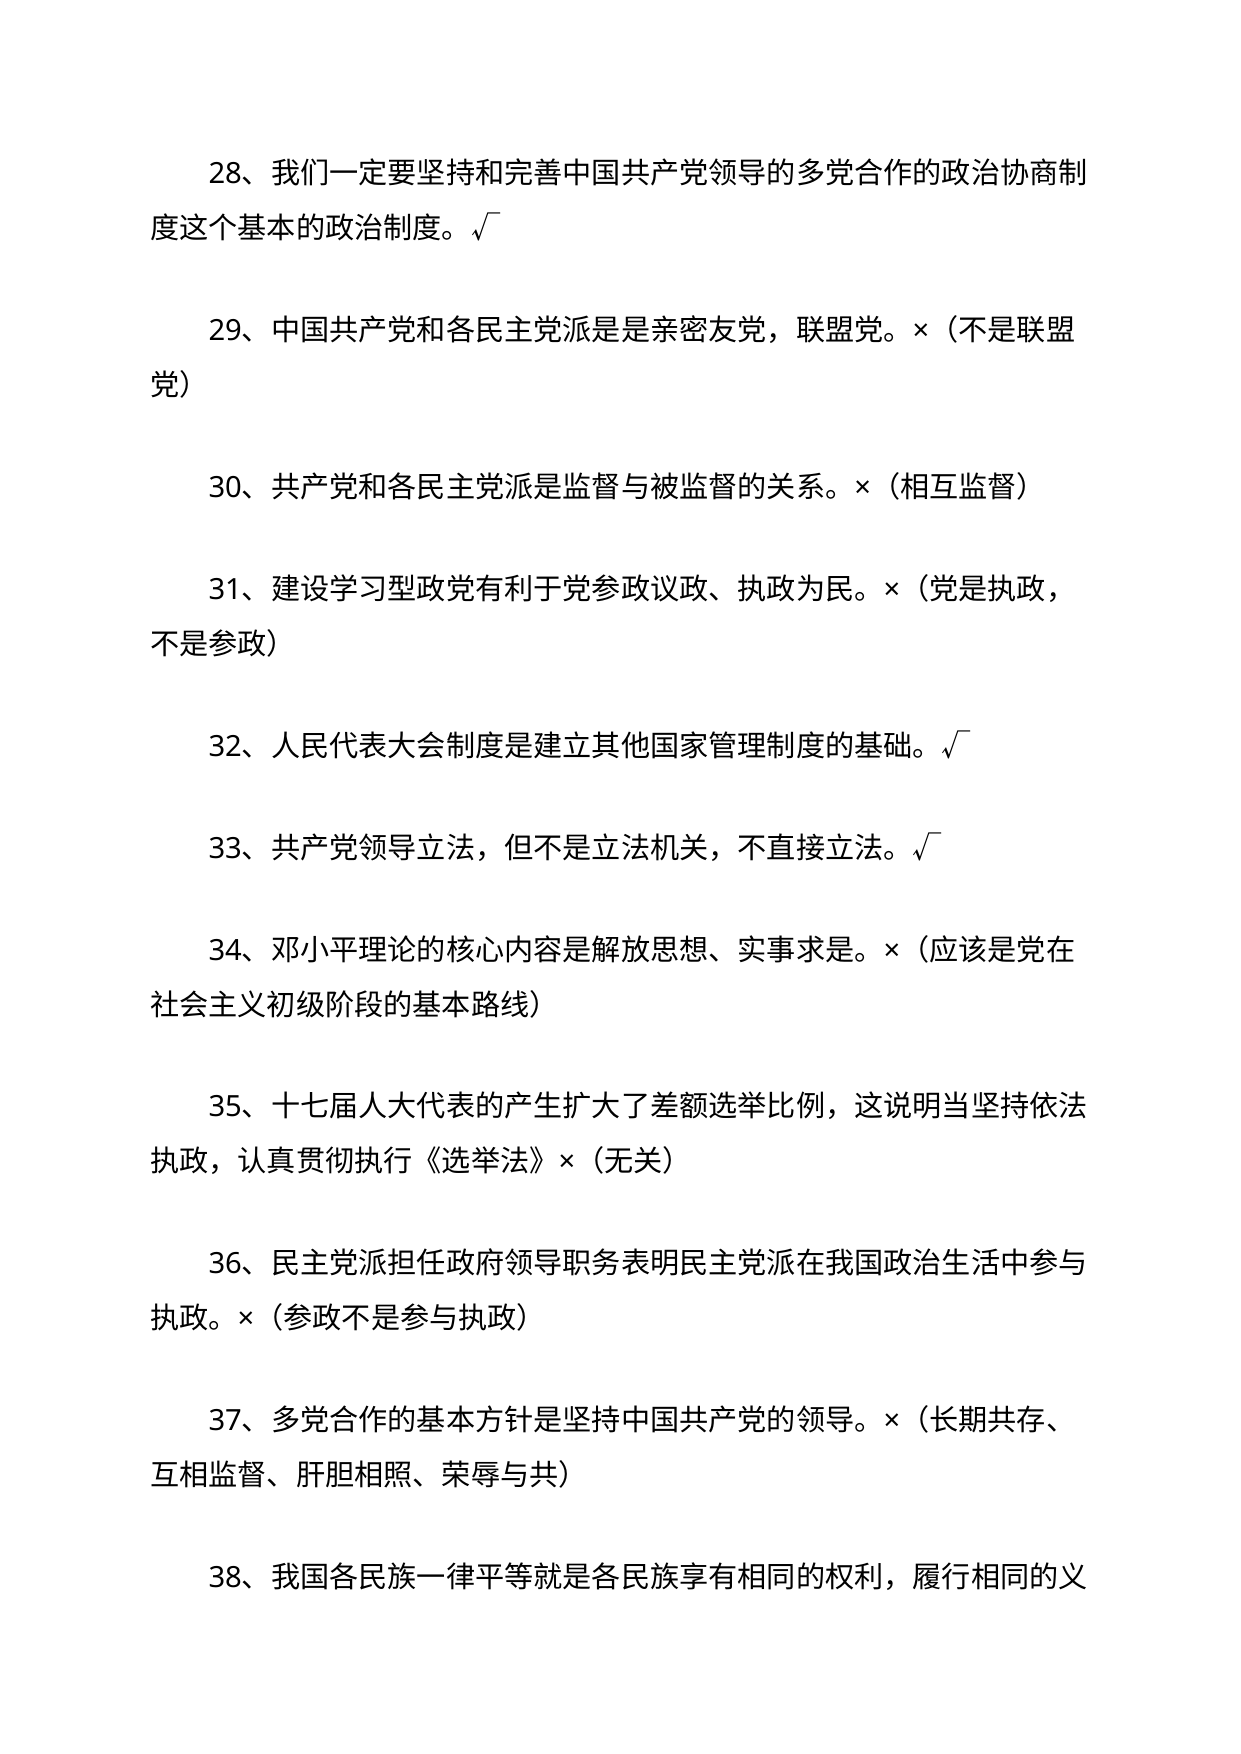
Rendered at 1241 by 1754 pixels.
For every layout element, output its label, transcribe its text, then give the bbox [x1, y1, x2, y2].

text 32、人民代表大会制度是建立其他国家管理制度的基础。√ [150, 722, 1090, 765]
text 30、共产党和各民主党派是监督与被监督的关系。×（相互监督） [150, 463, 1090, 506]
text 28、我们一定要坚持和完善中国共产党领导的多党合作的政治协商制度这个基本的政治制度。√ [150, 150, 1090, 247]
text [150, 1554, 1090, 1596]
text 33、共产党领导立法，但不是立法机关，不直接立法。√ [150, 824, 1090, 867]
text 31、建设学习型政党有利于党参政议政、执政为民。×（党是执政，不是参政） [150, 566, 1090, 663]
text 29、中国共产党和各民主党派是是亲密友党，联盟党。×（不是联盟党） [150, 307, 1090, 404]
text 34、邓小平理论的核心内容是解放思想、实事求是。×（应该是党在社会主义初级阶段的基本路线） [150, 926, 1090, 1023]
text 37、多党合作的基本方针是坚持中国共产党的领导。×（长期共存、互相监督、肝胆相照、荣辱与共） [150, 1397, 1090, 1494]
text 36、民主党派担任政府领导职务表明民主党派在我国政治生活中参与执政。×（参政不是参与执政） [150, 1240, 1090, 1337]
text 35、十七届人大代表的产生扩大了差额选举比例，这说明当坚持依法执政，认真贯彻执行《选举法》×（无关） [150, 1083, 1090, 1180]
